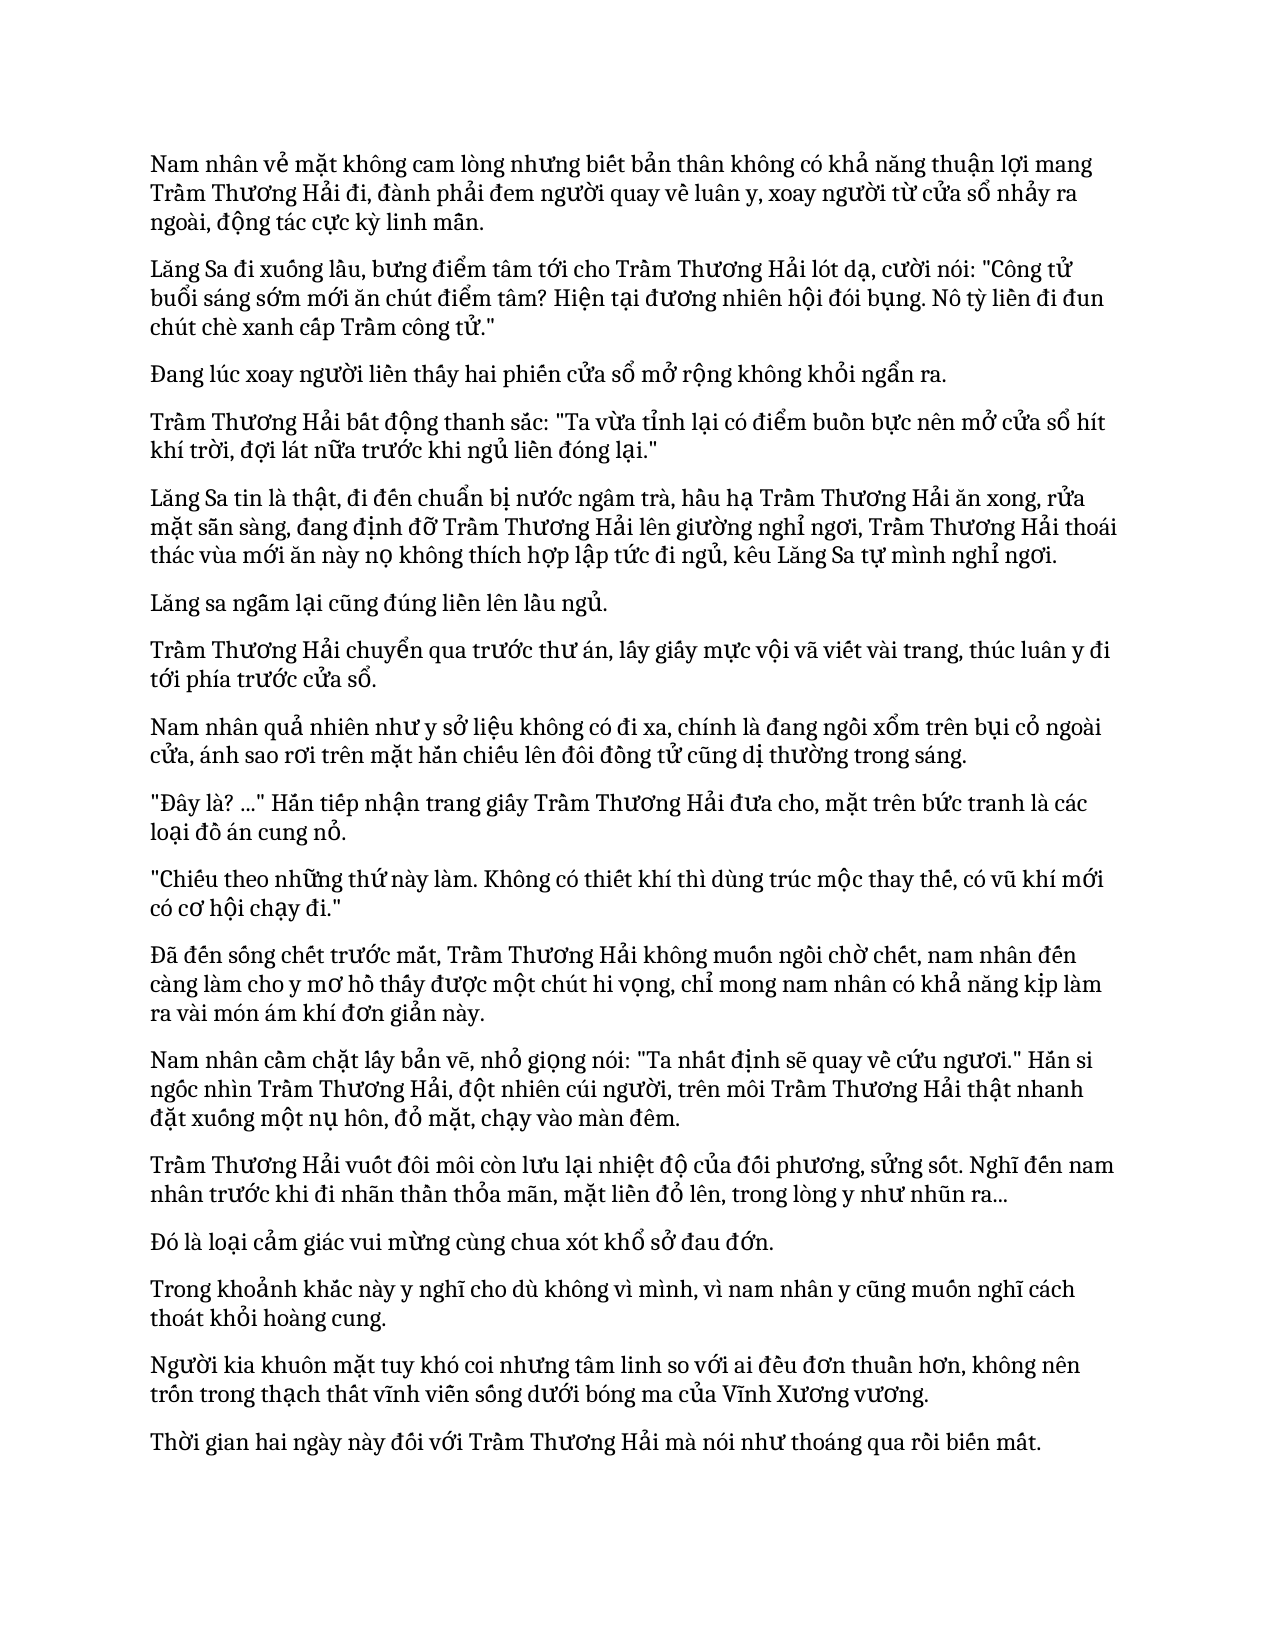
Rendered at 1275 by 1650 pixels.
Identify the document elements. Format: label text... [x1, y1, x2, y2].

text Thời gian hai ngày này đối với Trầm Thương Hải mà nói như thoáng qua rồi biến mất. [150, 1427, 1125, 1456]
text Trầm Thương Hải vuốt đôi môi còn lưu lại nhiệt độ của đối phương, sửng sốt. Nghĩ đến nam nhân trước khi đi nhãn thần thỏa mãn, mặt liền đỏ lên, trong lòng y như nhũn ra... [150, 1151, 1125, 1209]
text Lăng Sa tin là thật, đi đến chuẩn bị nước ngâm trà, hầu hạ Trầm Thương Hải ăn xong, rửa mặt sẵn sàng, đang định đỡ Trầm Thương Hải lên giường nghỉ ngơi, Trầm Thương Hải thoái thác vùa mới ăn này nọ không thích hợp lập tức đi ngủ, kêu Lăng Sa tự mình nghỉ ngơi. [150, 484, 1125, 570]
text Lăng sa ngẫm lại cũng đúng liền lên lầu ngủ. [150, 589, 1125, 617]
text "Đây là? ..." Hắn tiếp nhận trang giấy Trầm Thương Hải đưa cho, mặt trên bức tranh là các loại đồ án cung nỏ. [150, 789, 1125, 846]
text Đã đến sống chết trước mắt, Trầm Thương Hải không muốn ngồi chờ chết, nam nhân đến càng làm cho y mơ hồ thấy được một chút hi vọng, chỉ mong nam nhân có khả năng kịp làm ra vài món ám khí đơn giản này. [150, 941, 1125, 1027]
text Người kia khuôn mặt tuy khó coi nhưng tâm linh so với ai đều đơn thuần hơn, không nên trốn trong thạch thất vĩnh viễn sống dưới bóng ma của Vĩnh Xương vương. [150, 1351, 1125, 1409]
text "Chiếu theo những thứ này làm. Không có thiết khí thì dùng trúc mộc thay thế, có vũ khí mới có cơ hội chạy đi." [150, 865, 1125, 922]
text Đó là loại cảm giác vui mừng cùng chua xót khổ sở đau đớn. [150, 1227, 1125, 1256]
text Trầm Thương Hải bất động thanh sắc: "Ta vừa tỉnh lại có điểm buồn bực nên mở cửa sổ hít khí trời, đợi lát nữa trước khi ngủ liền đóng lại." [150, 407, 1125, 465]
text Trầm Thương Hải chuyển qua trước thư án, lấy giấy mực vội vã viết vài trang, thúc luân y đi tới phía trước cửa sổ. [150, 636, 1125, 694]
text Lăng Sa đi xuống lầu, bưng điểm tâm tới cho Trầm Thương Hải lót dạ, cười nói: "Công tử buổi sáng sớm mới ăn chút điểm tâm? Hiện tại đương nhiên hội đói bụng. Nô tỳ liền đi đun chút chè xanh cấp Trầm công tử." [150, 255, 1125, 341]
text Nam nhân vẻ mặt không cam lòng nhưng biết bản thân không có khả năng thuận lợi mang Trầm Thương Hải đi, đành phải đem người quay về luân y, xoay người từ cửa sổ nhảy ra ngoài, động tác cực kỳ linh mẫn. [150, 150, 1125, 236]
text Nam nhân cầm chặt lấy bản vẽ, nhỏ giọng nói: "Ta nhất định sẽ quay về cứu ngươi." Hắn si ngốc nhìn Trầm Thương Hải, đột nhiên cúi người, trên môi Trầm Thương Hải thật nhanh đặt xuống một nụ hôn, đỏ mặt, chạy vào màn đêm. [150, 1046, 1125, 1132]
text Đang lúc xoay người liền thấy hai phiến cửa sổ mở rộng không khỏi ngẩn ra. [150, 360, 1125, 389]
text Nam nhân quả nhiên như y sở liệu không có đi xa, chính là đang ngồi xổm trên bụi cỏ ngoài cửa, ánh sao rơi trên mặt hắn chiếu lên đôi đồng tử cũng dị thường trong sáng. [150, 712, 1125, 770]
text Trong khoảnh khắc này y nghĩ cho dù không vì mình, vì nam nhân y cũng muốn nghĩ cách thoát khỏi hoàng cung. [150, 1275, 1125, 1332]
